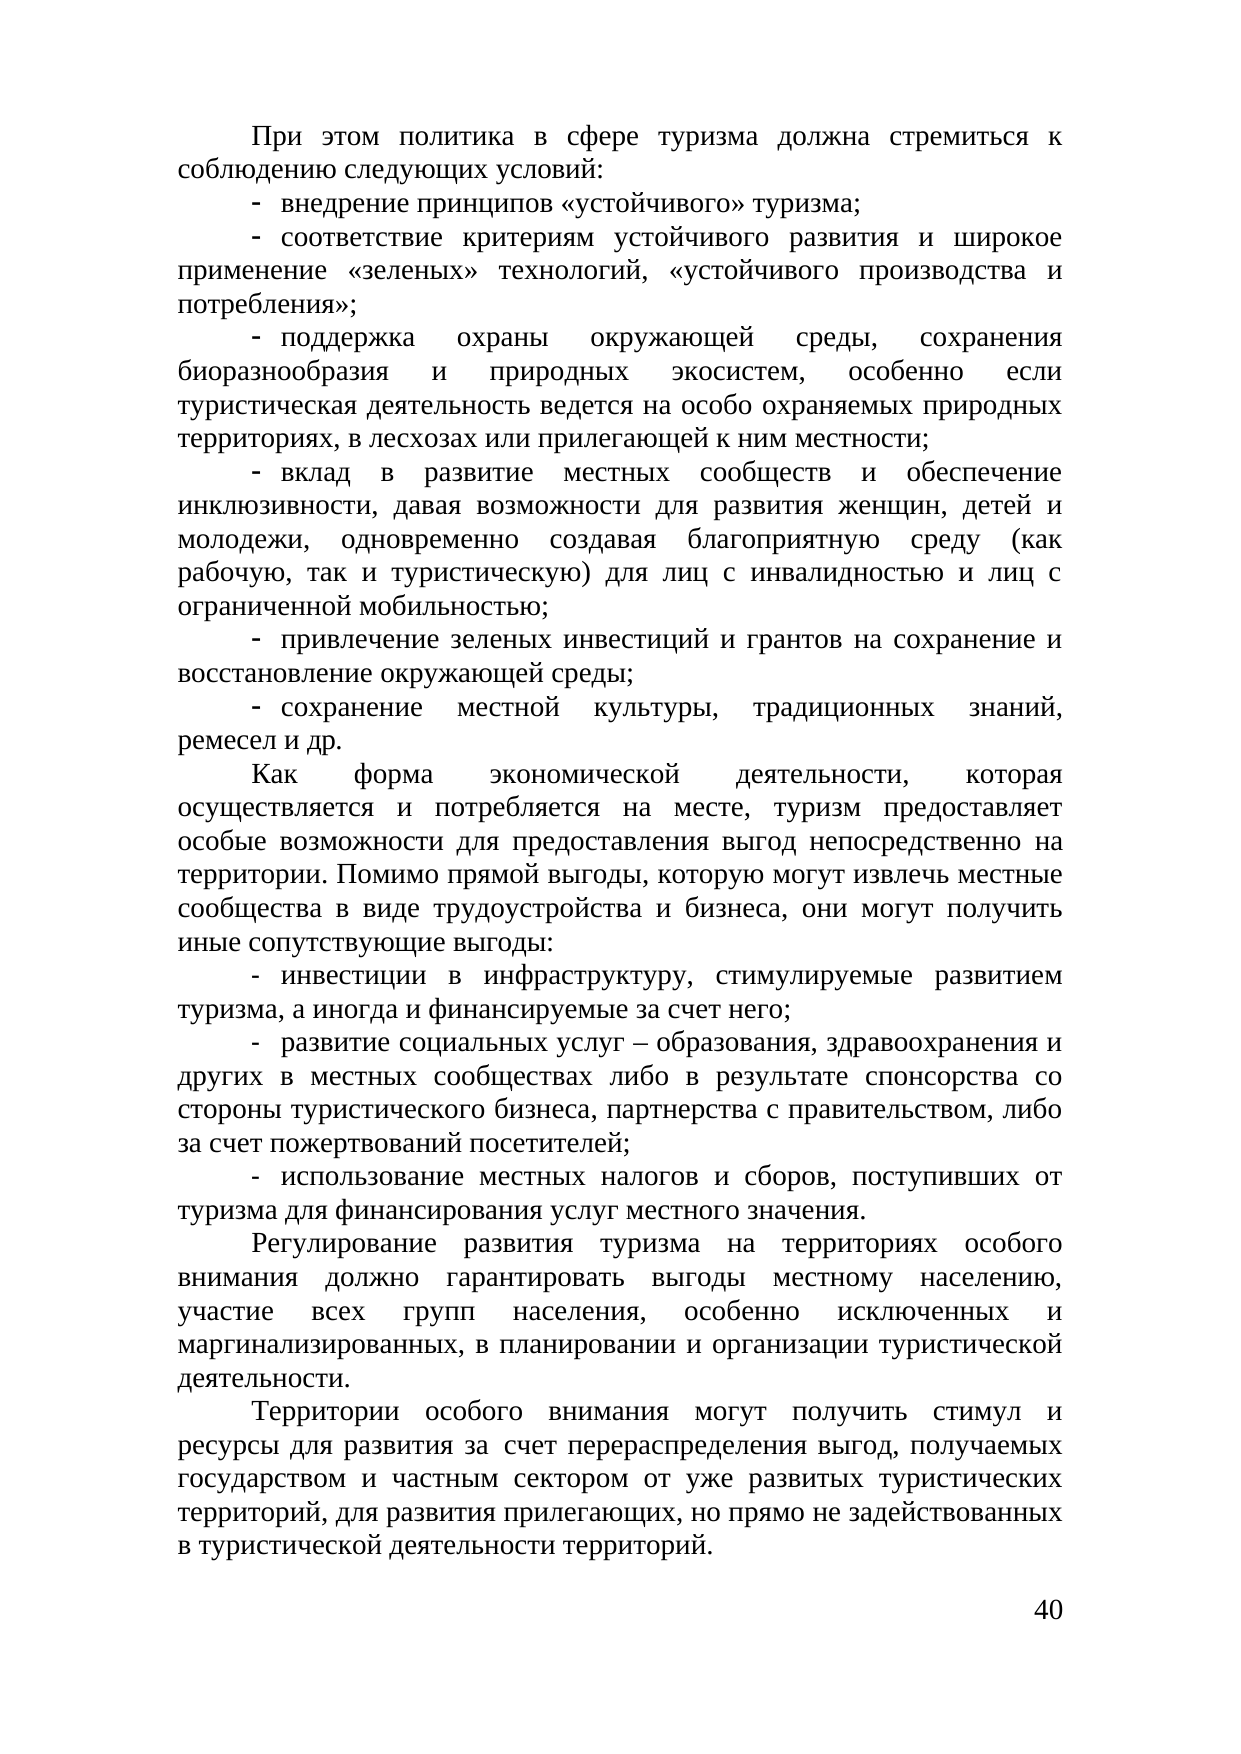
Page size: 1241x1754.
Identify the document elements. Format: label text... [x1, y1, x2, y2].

list внедрение принципов «устойчивого» туризма; [177, 185, 1063, 219]
list вклад в развитие местных сообществ и обеспечение инклюзивности, давая возможности для развития женщин, детей и молодежи, одновременно создавая благоприятную среду (как рабочую, так и туристическую) для лиц с инвалидностью и лиц с ограниченной мобильностью; [177, 454, 1063, 622]
text При этом политика в сфере туризма должна стремиться к соблюдению следующих условий: [177, 118, 1063, 185]
list использование местных налогов и сборов, поступивших от туризма для финансирования услуг местного значения. [177, 1158, 1063, 1226]
text Регулирование развития туризма на территориях особого внимания должно гарантировать выгоды местному населению, участие всех групп населения, особенно исключенных и маргинализированных, в планировании и организации туристической деятельности. [177, 1226, 1063, 1393]
text Территории особого внимания могут получить стимул и ресурсы для развития за счет перераспределения выгод, получаемых государством и частным сектором от уже развитых туристических территорий, для развития прилегающих, но прямо не задействованных в туристической деятельности территорий. [177, 1393, 1063, 1561]
text Как форма экономической деятельности, которая осуществляется и потребляется на месте, туризм предоставляет особые возможности для предоставления выгод непосредственно на территории. Помимо прямой выгоды, которую могут извлечь местные сообщества в виде трудоустройства и бизнеса, они могут получить иные сопутствующие выгоды: [177, 756, 1063, 957]
list привлечение зеленых инвестиций и грантов на сохранение и восстановление окружающей среды; [177, 622, 1063, 689]
list инвестиции в инфраструктуру, стимулируемые развитием туризма, а иногда и финансируемые за счет него; [177, 957, 1063, 1024]
list развитие социальных услуг – образования, здравоохранения и других в местных сообществах либо в результате спонсорства со стороны туристического бизнеса, партнерства с правительством, либо за счет пожертвований посетителей; [177, 1024, 1063, 1158]
list поддержка охраны окружающей среды, сохранения биоразнообразия и природных экосистем, особенно если туристическая деятельность ведется на особо охраняемых природных территориях, в лесхозах или прилегающей к ним местности; [177, 319, 1063, 454]
list соответствие критериям устойчивого развития и широкое применение «зеленых» технологий, «устойчивого производства и потребления»; [177, 219, 1063, 319]
list сохранение местной культуры, традиционных знаний, ремесел и др. [177, 689, 1063, 756]
